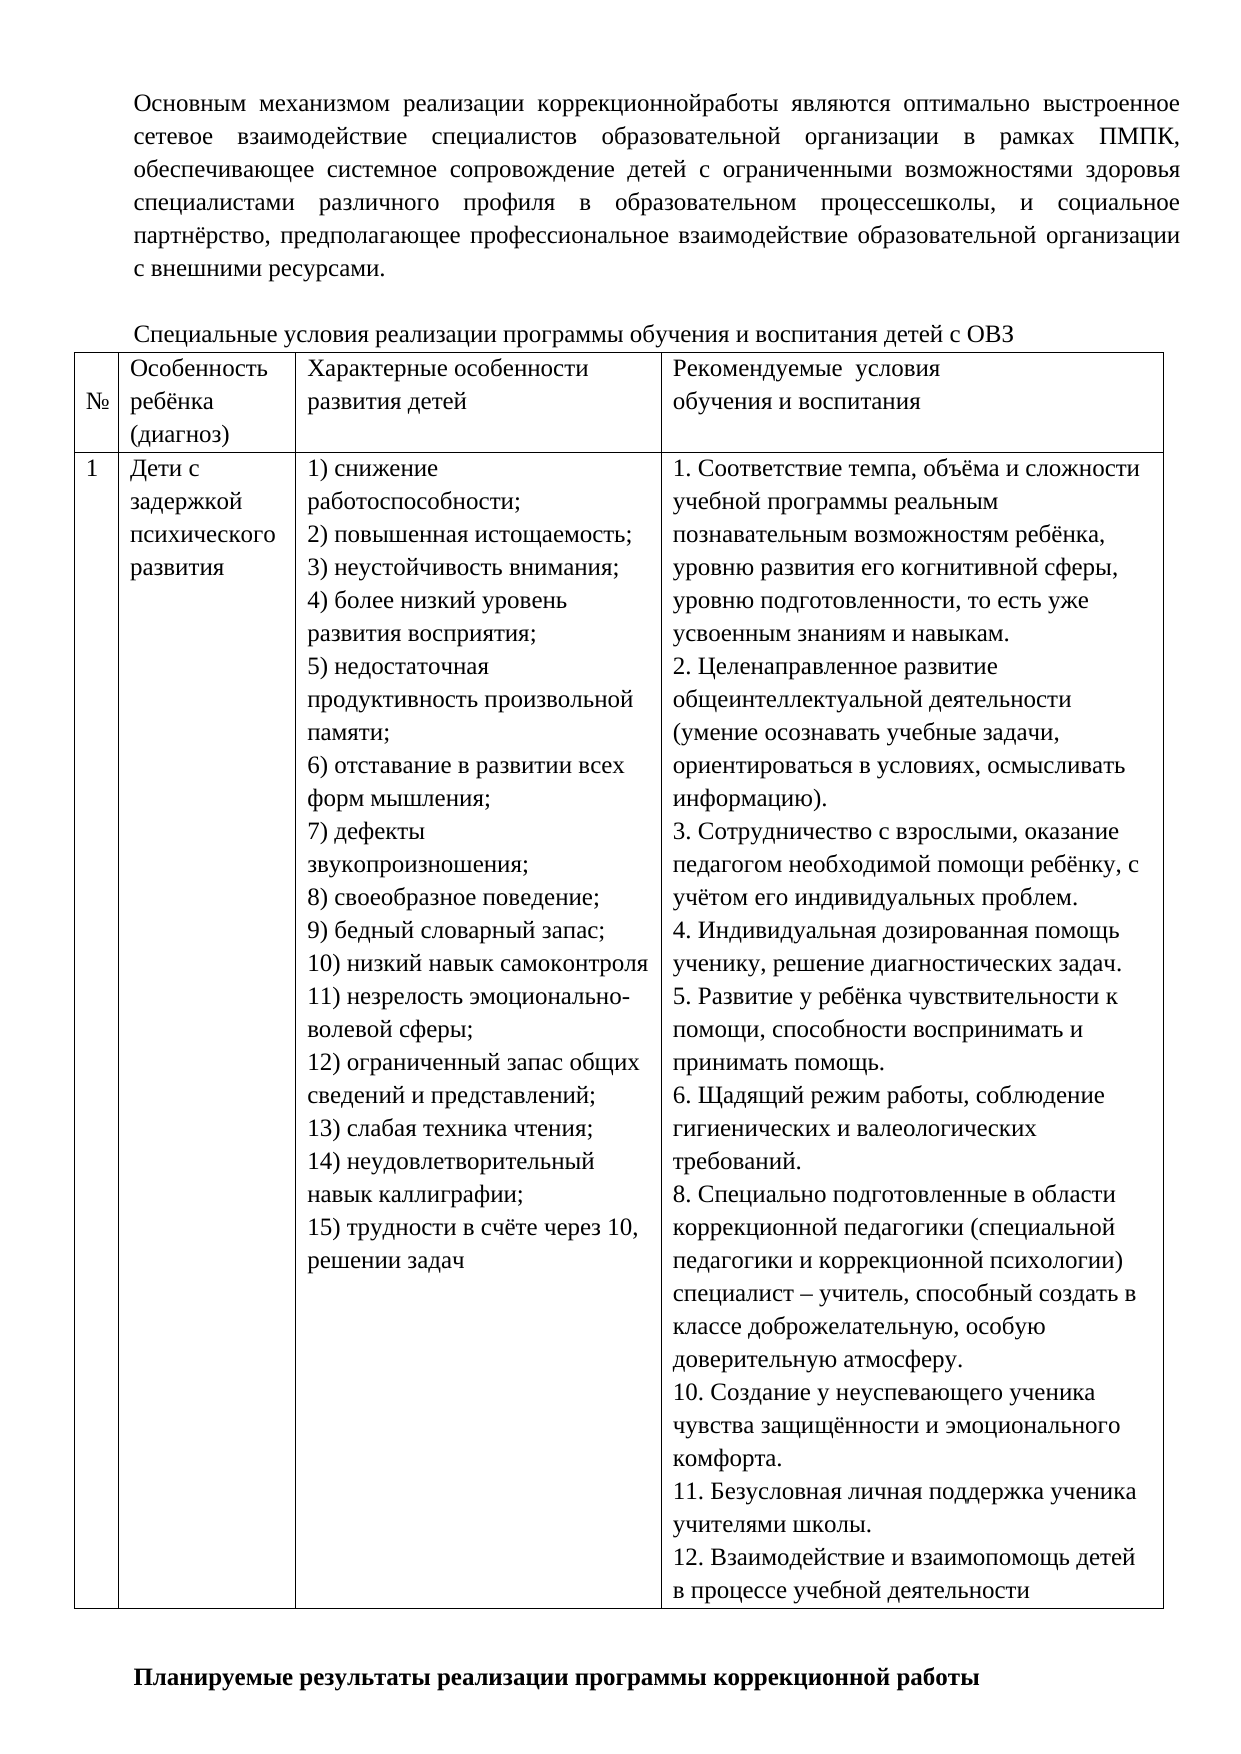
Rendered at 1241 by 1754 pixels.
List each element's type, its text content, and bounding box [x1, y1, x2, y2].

table_header № [75, 353, 118, 452]
table_cell Дети с задержкой психического развития [119, 453, 295, 1608]
table_cell 1. Соответствие темпа, объёма и сложности учебной программы реальным познавательным возможностям ребёнка, уровню развития его когнитивной сферы, уровню подготовленности, то есть уже усвоенным знаниям и навыкам. 2. Целенаправленное развитие общеинтеллектуальной деятельности (умение осознавать учебные задачи, ориентироваться в условиях, осмысливать информацию). 3. Сотрудничество с взрослыми, оказание педагогом необходимой помощи ребёнку, с учётом его индивидуальных проблем. 4. Индивидуальная дозированная помощь ученику, решение диагностических задач. 5. Развитие у ребёнка чувствительности к помощи, способности воспринимать и принимать помощь. 6. Щадящий режим работы, соблюдение гигиенических и валеологических требований. 8. Специально подготовленные в области коррекционной педагогики (специальной педагогики и коррекционной психологии) специалист – учитель, способный создать в классе доброжелательную, особую доверительную атмосферу. 10. Создание у неуспевающего ученика чувства защищённости и эмоционального комфорта. 11. Безусловная личная поддержка ученика учителями школы. 12. Взаимодействие и взаимопомощь детей в процессе учебной деятельности [662, 453, 1163, 1608]
table_cell 1) снижение работоспособности; 2) повышенная истощаемость; 3) неустойчивость внимания; 4) более низкий уровень развития восприятия; 5) недостаточная продуктивность произвольной памяти; 6) отставание в развитии всех форм мышления; 7) дефекты звукопроизношения; 8) своеобразное поведение; 9) бедный словарный запас; 10) низкий навык самоконтроля 11) незрелость эмоционально-волевой сферы; 12) ограниченный запас общих сведений и представлений; 13) слабая техника чтения; 14) неудовлетворительный навык каллиграфии; 15) трудности в счёте через 10, решении задач [296, 453, 661, 1608]
text Основным механизмом реализации коррекционнойработы являются оптимально выстроенное сетевое взаимодействие специалистов образовательной организации в рамках ПМПК, обеспечивающее системное сопровождение детей с ограниченными возможностями здоровья специалистами различного профиля в образовательном процессешколы, и социальное партнёрство, предполагающее профессиональное взаимодействие образовательной организации с внешними ресурсами. [133, 88, 1181, 282]
table_cell 1 [75, 453, 118, 1608]
text Планируемые результаты реализации программы коррекционной работы [133, 1662, 1181, 1691]
table_header Характерные особенности развития детей [296, 353, 661, 452]
table_header Особенность ребёнка (диагноз) [119, 353, 295, 452]
text Специальные условия реализации программы обучения и воспитания детей с ОВЗ [133, 319, 1181, 348]
table_header Рекомендуемые условия обучения и воспитания [662, 353, 1163, 452]
